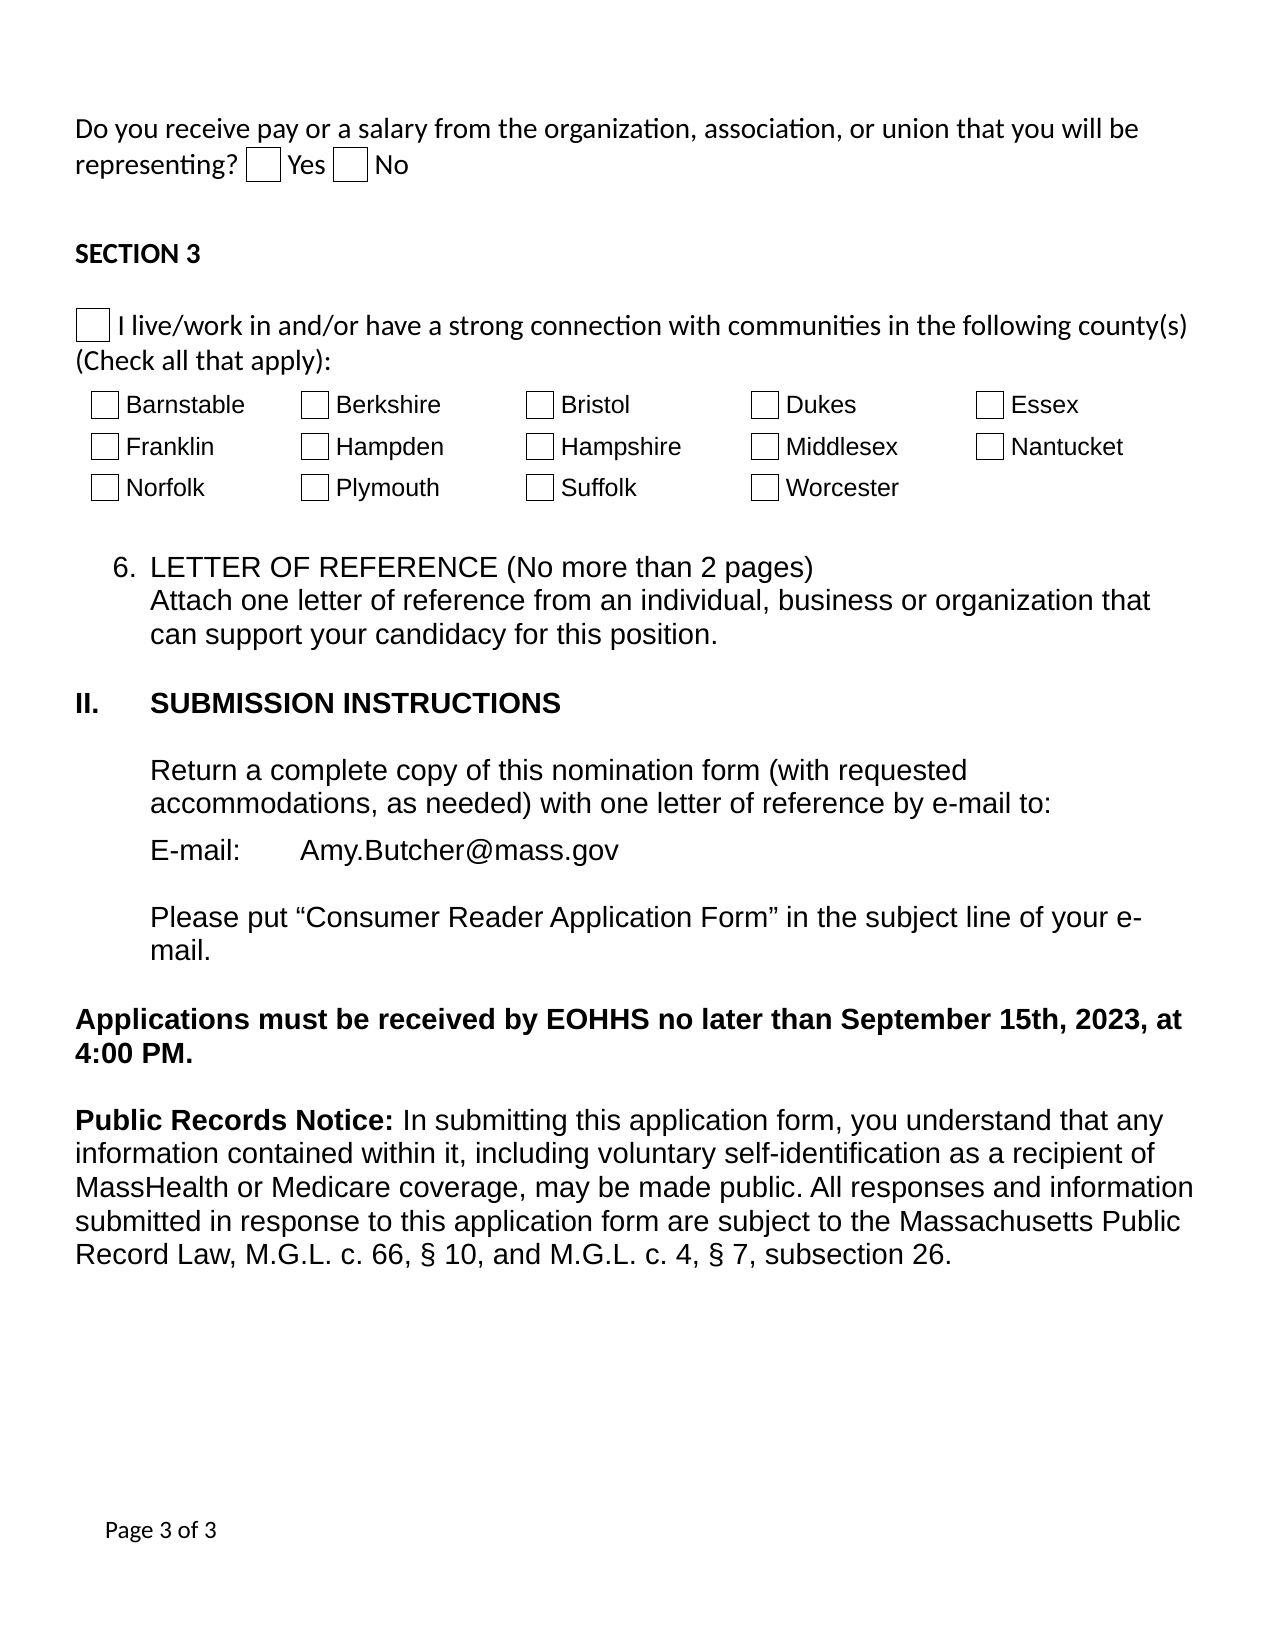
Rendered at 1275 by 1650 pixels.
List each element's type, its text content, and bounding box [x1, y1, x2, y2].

text Public Records Notice: In submitting this application form, you understand that any information contained within it, including voluntary self-identification as a recipient of MassHealth or Medicare coverage, may be made public. All responses and information submitted in response to this application form are subject to the Massachusetts Public Record Law, M.G.L. c. 66, § 10, and M.G.L. c. 4, § 7, subsection 26. [75, 1103, 1200, 1271]
text Norfolk Plymouth Suffolk Worcester [90, 473, 1200, 502]
text Applications must be received by EOHHS no later than September 15th, 2023, at 4:00 PM. [75, 1002, 1200, 1069]
text E-mail: Amy.Butcher@mass.gov [150, 833, 1200, 866]
text Please put “Consumer Reader Application Form” in the subject line of your e-mail. [150, 900, 1200, 967]
text Attach one letter of reference from an individual, business or organization that can support your candidacy for this position. [150, 583, 1200, 650]
text I live/work in and/or have a strong connection with communities in the following county(s) [75, 307, 1200, 342]
text Franklin Hampden Hampshire Middlesex Nantucket [90, 432, 1200, 460]
text Barnstable Berkshire Bristol Dukes Essex [90, 390, 1200, 419]
text (Check all that apply): [75, 342, 1200, 378]
text SECTION 3 [75, 235, 1200, 271]
list LETTER OF REFERENCE (No more than 2 pages) [112, 550, 1200, 583]
text Return a complete copy of this nomination form (with requested accommodations, as needed) with one letter of reference by e-mail to: [150, 753, 1200, 820]
text Do you receive pay or a salary from the organization, association, or union that you will be representing? Yes No [75, 111, 1200, 182]
list SUBMISSION INSTRUCTIONS [75, 686, 1200, 719]
